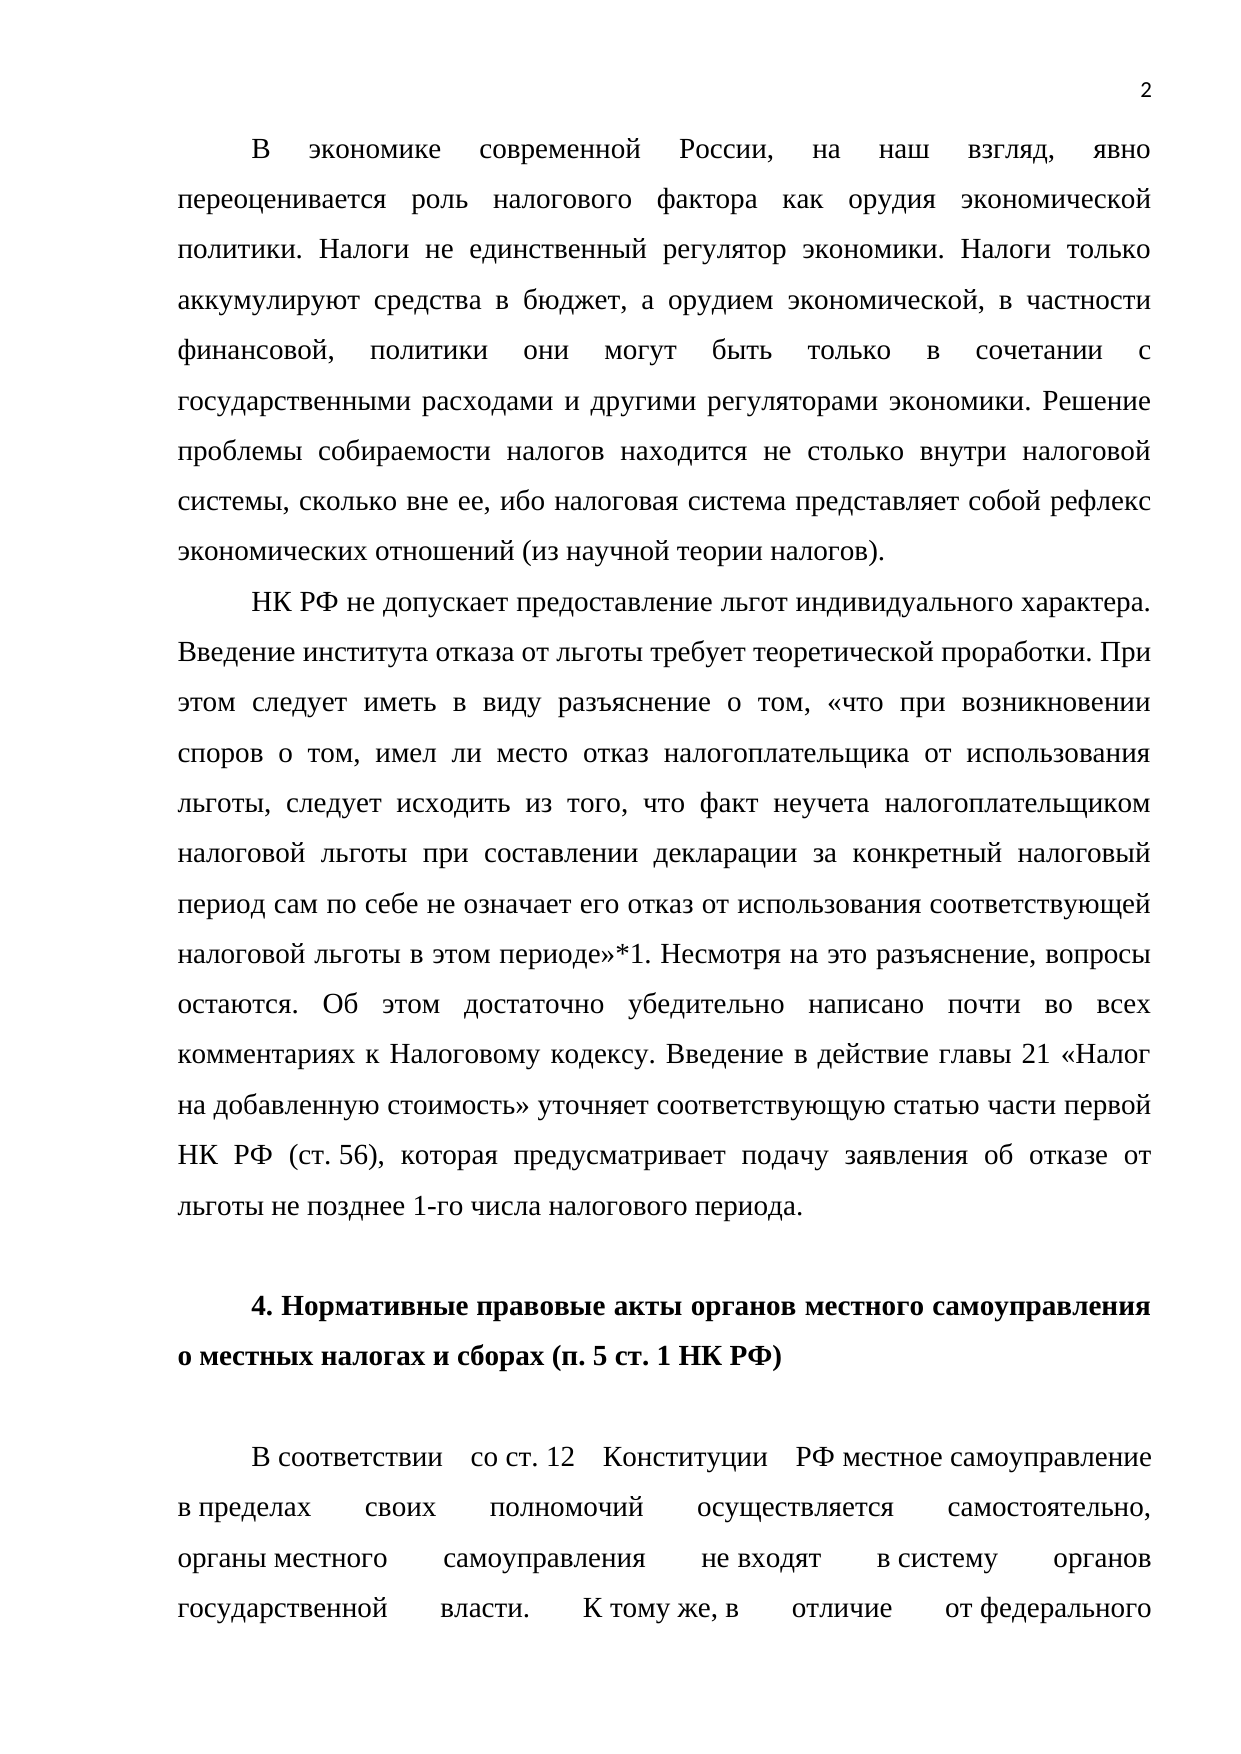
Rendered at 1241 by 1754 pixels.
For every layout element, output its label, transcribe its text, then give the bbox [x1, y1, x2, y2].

text НК РФ не допускает предоставление льгот индивидуального характера. Введение института отказа от льготы требует теоретической проработки. При этом следует иметь в виду разъяснение о том, «что при возникновении споров о том, имел ли место отказ налогоплательщика от использования льготы, следует исходить из того, что факт неучета налогоплательщиком налоговой льготы при составлении декларации за конкретный налоговый период сам по себе не означает его отказ от использования соответствующей налоговой льготы в этом периоде»*1. Несмотря на это разъяснение, вопросы остаются. Об этом достаточно убедительно написано почти во всех комментариях к Налоговому кодексу. Введение в действие главы 21 «Налог на добавленную стоимость» уточняет соответствующую статью части первой НК РФ (ст. 56), которая предусматривает подачу заявления об отказе от льготы не позднее 1-го числа налогового периода. [177, 584, 1152, 1221]
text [177, 1439, 1152, 1624]
text В экономике современной России, на наш взгляд, явно переоценивается роль налогового фактора как орудия экономической политики. Налоги не единственный регулятор экономики. Налоги только аккумулируют средства в бюджет, а орудием экономической, в частности финансовой, политики они могут быть только в сочетании с государственными расходами и другими регуляторами экономики. Решение проблемы собираемости налогов находится не столько внутри налоговой системы, сколько вне ее, ибо налоговая система представляет собой рефлекс экономических отношений (из научной теории налогов). [177, 131, 1152, 567]
text 4. Нормативные правовые акты органов местного самоуправления о местных налогах и сборах (п. 5 ст. 1 НК РФ) [177, 1288, 1152, 1372]
